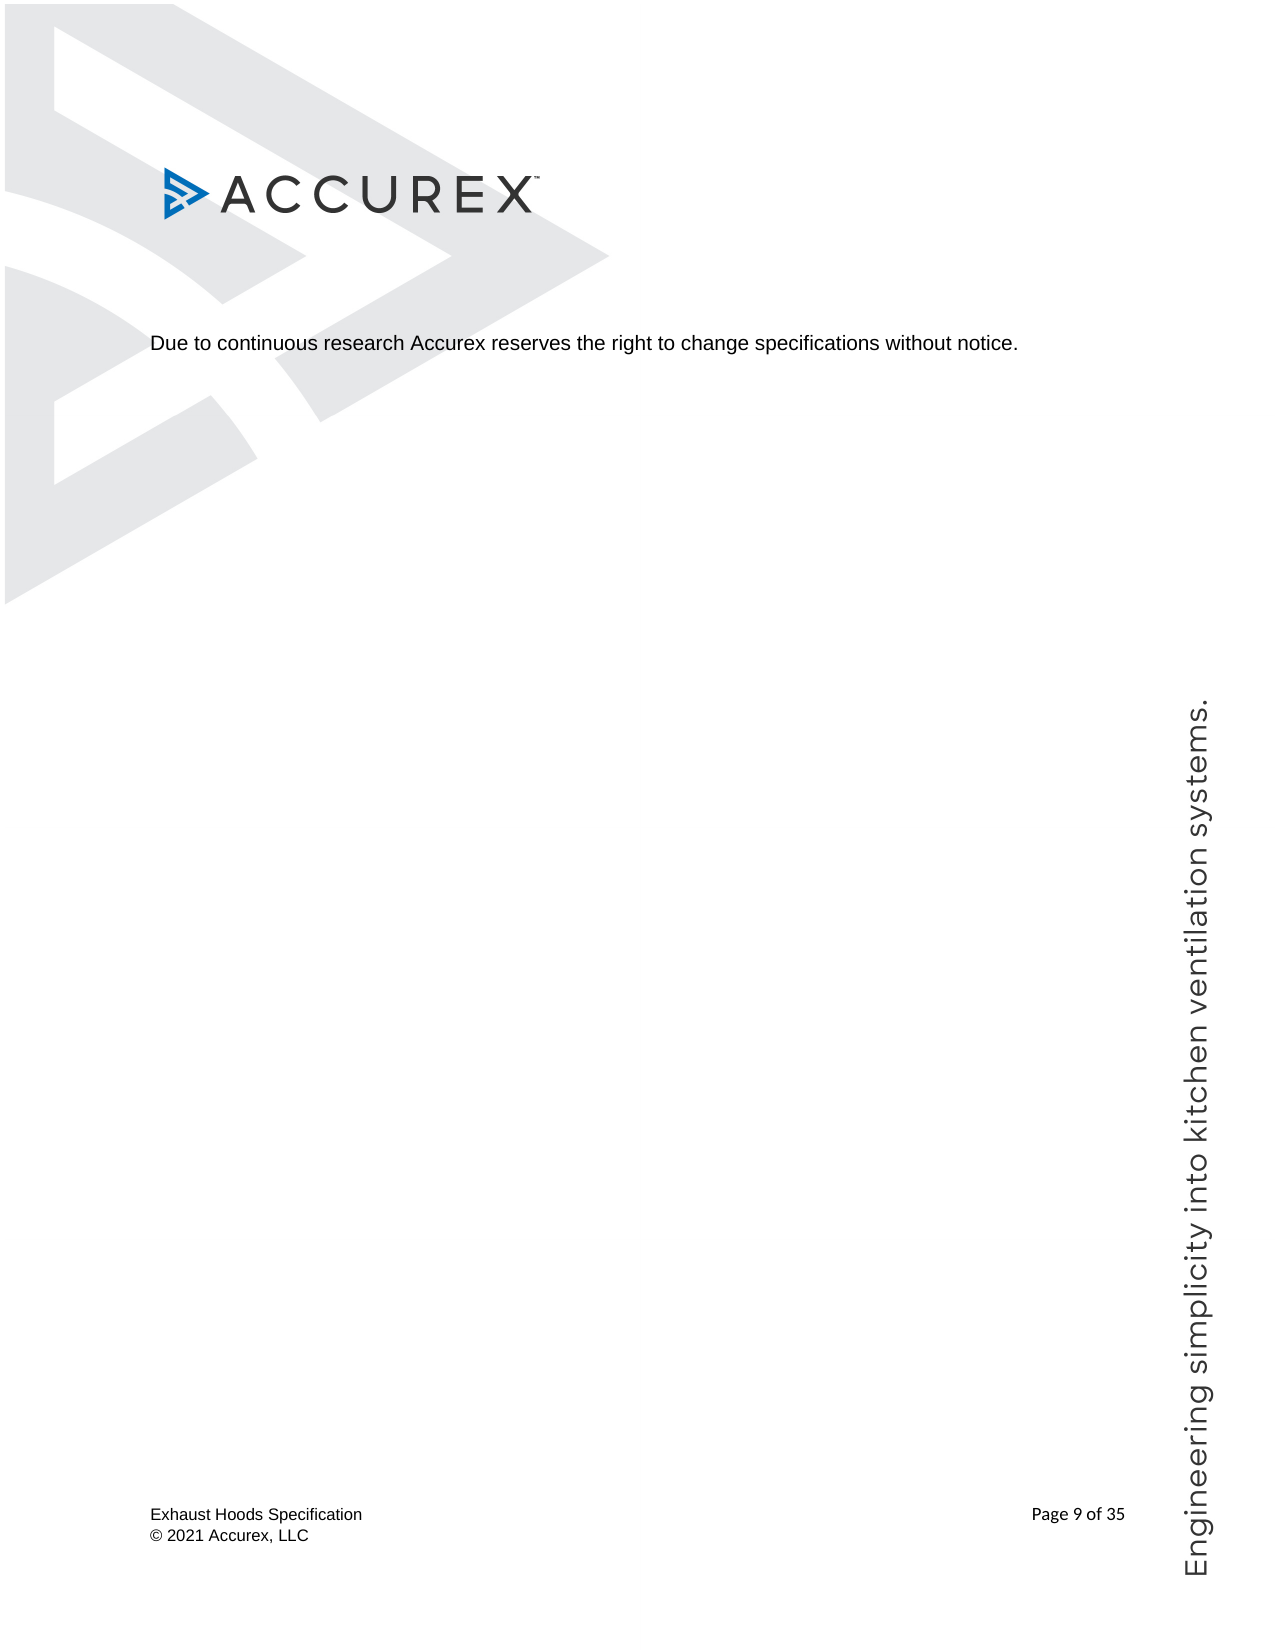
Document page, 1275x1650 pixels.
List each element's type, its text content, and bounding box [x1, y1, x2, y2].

text Due to continuous research Accurex reserves the right to change specifications without notice. [150, 331, 1125, 355]
picture [4, 4, 1275, 1650]
